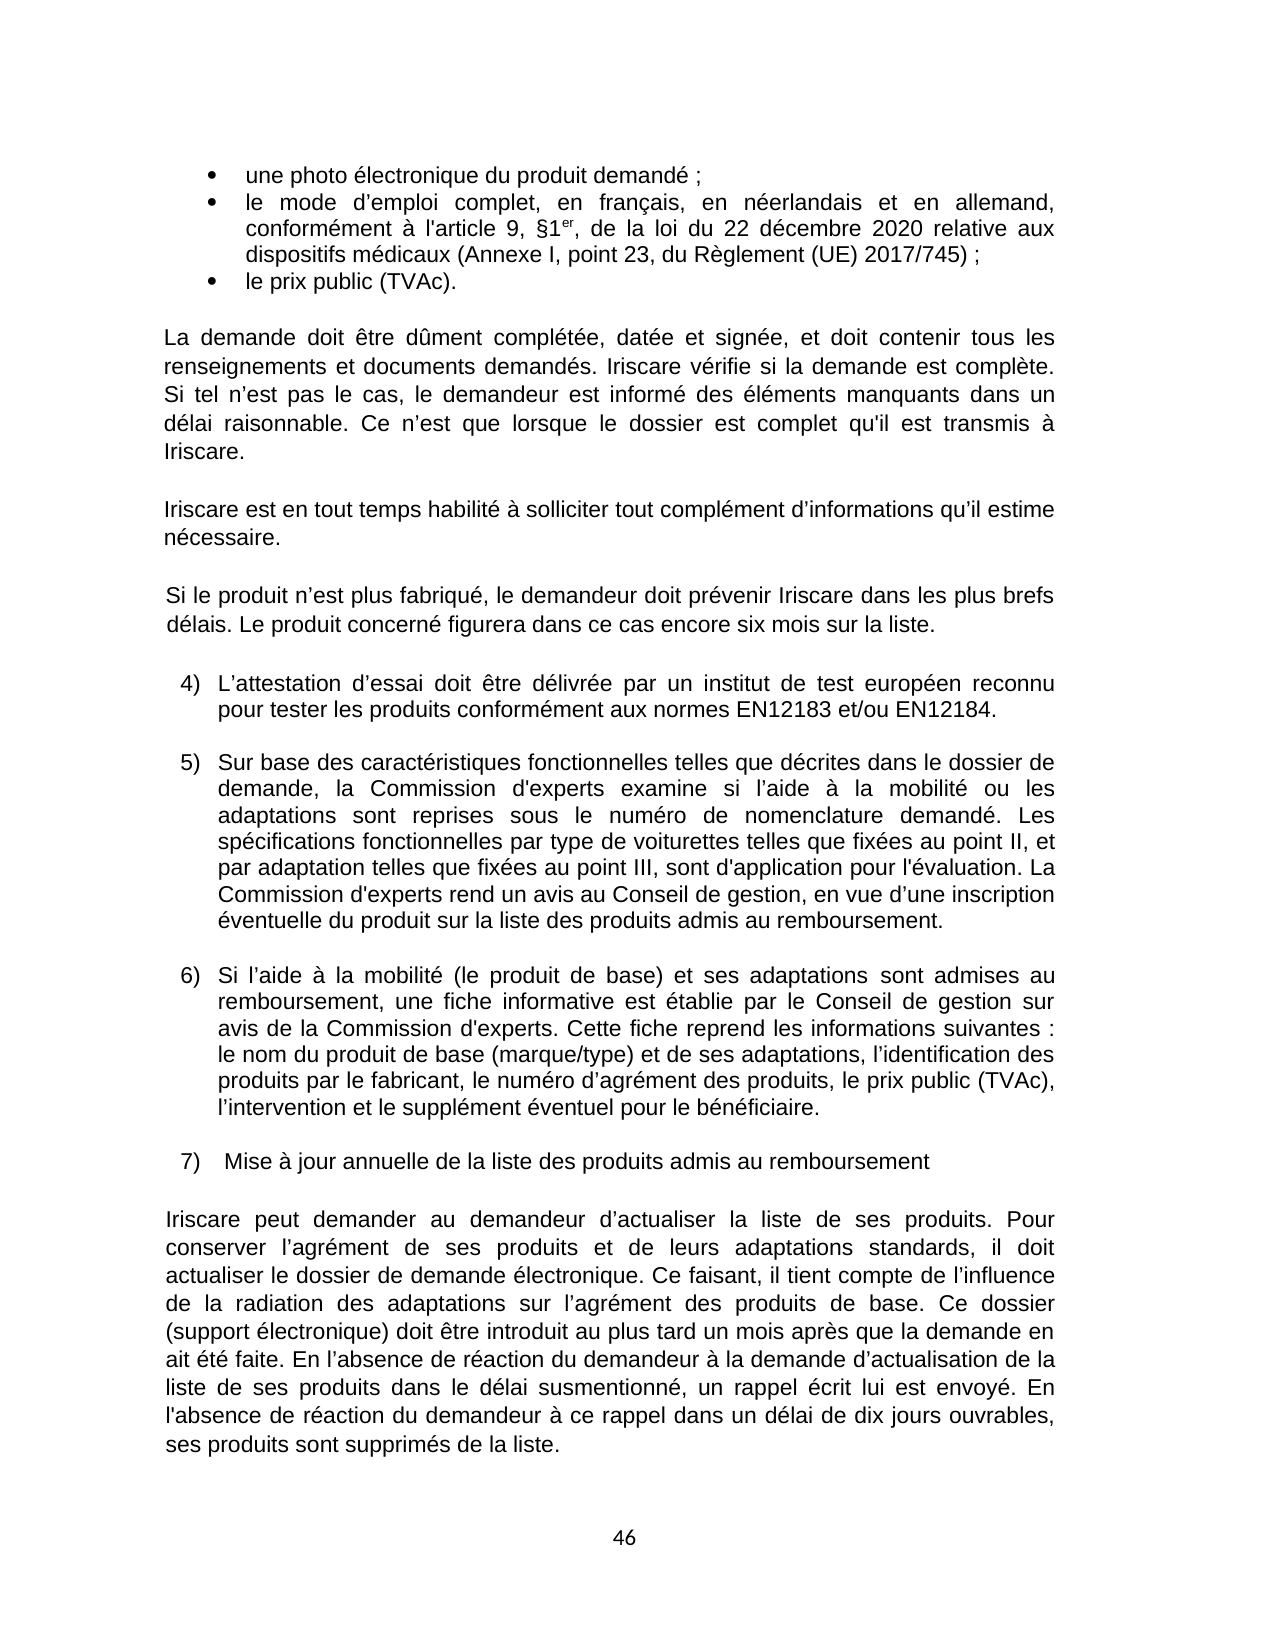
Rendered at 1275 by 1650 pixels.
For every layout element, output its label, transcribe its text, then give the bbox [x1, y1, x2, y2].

text Iriscare peut demander au demandeur d’actualiser la liste de ses produits. Pour conserver l’agrément de ses produits et de leurs adaptations standards, il doit actualiser le dossier de demande électronique. Ce faisant, il tient compte de l’influence de la radiation des adaptations sur l’agrément des produits de base. Ce dossier (support électronique) doit être introduit au plus tard un mois après que la demande en ait été faite. En l’absence de réaction du demandeur à la demande d’actualisation de la liste de ses produits dans le délai susmentionné, un rappel écrit lui est envoyé. En l'absence de réaction du demandeur à ce rappel dans un délai de dix jours ouvrables, ses produits sont supprimés de la liste. [165, 1206, 1056, 1457]
list Mise à jour annuelle de la liste des produits admis au remboursement [180, 1148, 1056, 1175]
list Sur base des caractéristiques fonctionnelles telles que décrites dans le dossier de demande, la Commission d'experts examine si l’aide à la mobilité ou les adaptations sont reprises sous le numéro de nomenclature demandé. Les spécifications fonctionnelles par type de voiturettes telles que fixées au point II, et par adaptation telles que fixées au point III, sont d'application pour l'évaluation. La Commission d'experts rend un avis au Conseil de gestion, en vue d’une inscription éventuelle du produit sur la liste des produits admis au remboursement. [180, 749, 1056, 933]
text La demande doit être dûment complétée, datée et signée, et doit contenir tous les renseignements et documents demandés. Iriscare vérifie si la demande est complète. Si tel n’est pas le cas, le demandeur est informé des éléments manquants dans un délai raisonnable. Ce n’est que lorsque le dossier est complet qu'il est transmis à Iriscare. [164, 324, 1056, 464]
list une photo électronique du produit demandé ; [208, 162, 1056, 189]
text Si le produit n’est plus fabriqué, le demandeur doit prévenir Iriscare dans les plus brefs délais. Le produit concerné figurera dans ce cas encore six mois sur la liste. [165, 582, 1056, 637]
list L’attestation d’essai doit être délivrée par un institut de test européen reconnu pour tester les produits conformément aux normes EN12183 et/ou EN12184. [180, 670, 1056, 722]
text Iriscare est en tout temps habilité à solliciter tout complément d’informations qu’il estime nécessaire. [164, 496, 1056, 551]
list le prix public (TVAc). [208, 268, 1056, 294]
list le mode d’emploi complet, en français, en néerlandais et en allemand, conformément à l'article 9, §1er, de la loi du 22 décembre 2020 relative aux dispositifs médicaux (Annexe I, point 23, du Règlement (UE) 2017/745) ; [208, 189, 1056, 268]
list Si l’aide à la mobilité (le produit de base) et ses adaptations sont admises au remboursement, une fiche informative est établie par le Conseil de gestion sur avis de la Commission d'experts. Cette fiche reprend les informations suivantes : le nom du produit de base (marque/type) et de ses adaptations, l’identification des produits par le fabricant, le numéro d’agrément des produits, le prix public (TVAc), l’intervention et le supplément éventuel pour le bénéficiaire. [180, 962, 1056, 1120]
